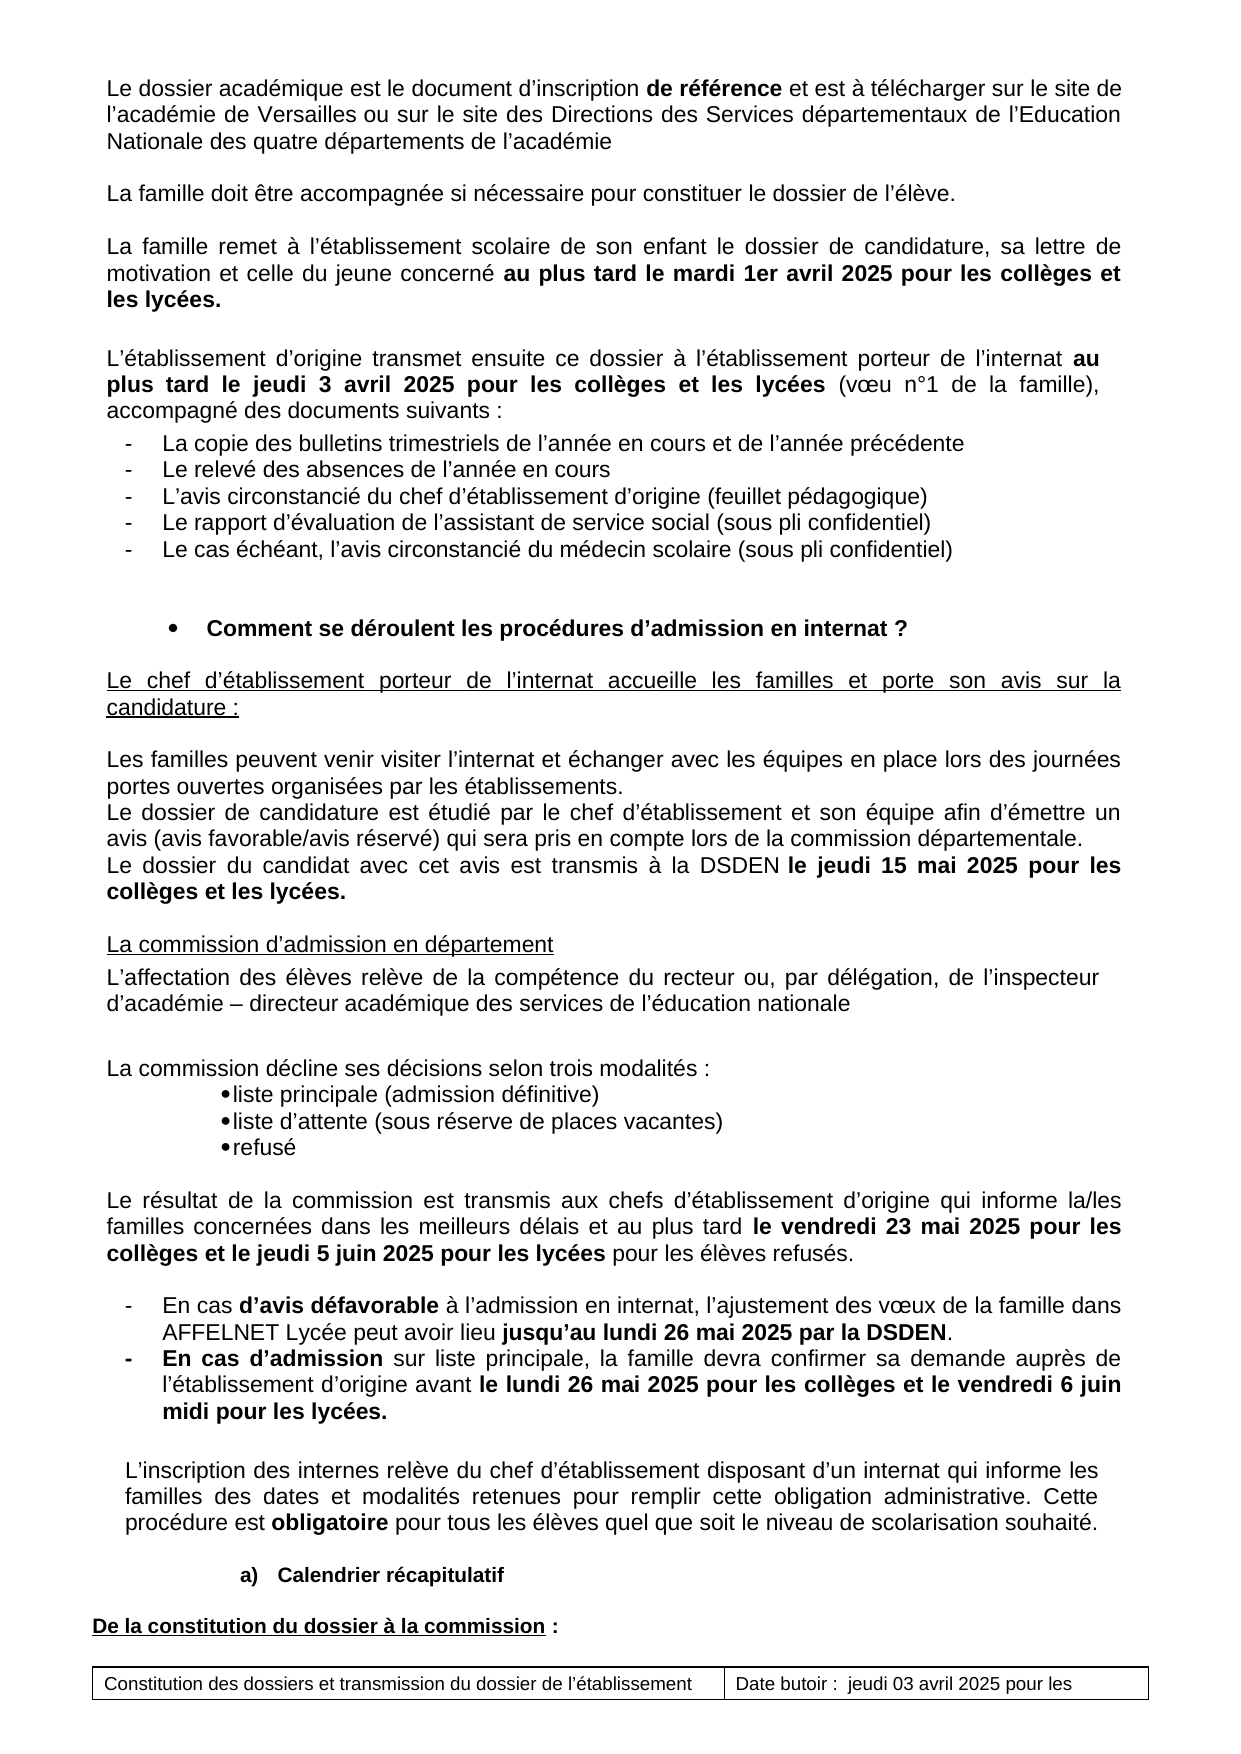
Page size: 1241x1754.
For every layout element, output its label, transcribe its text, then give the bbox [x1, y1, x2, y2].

text Le dossier du candidat avec cet avis est transmis à la DSDEN le jeudi 15 mai 2025 pour les collèges et les lycées. [106, 852, 1122, 904]
list liste d’attente (sous réserve de places vacantes) [222, 1108, 1100, 1134]
list Le rapport d’évaluation de l’assistant de service social (sous pli confidentiel) [124, 509, 1100, 536]
list La copie des bulletins trimestriels de l’année en cours et de l’année précédente [124, 430, 1100, 456]
text Le résultat de la commission est transmis aux chefs d’établissement d’origine qui informe la/les familles concernées dans les meilleurs délais et au plus tard le vendredi 23 mai 2025 pour les collèges et le jeudi 5 juin 2025 pour les lycées pour les élèves refusés. [106, 1187, 1122, 1266]
list Le cas échéant, l’avis circonstancié du médecin scolaire (sous pli confidentiel) [124, 536, 1100, 562]
list refusé [222, 1134, 1100, 1160]
text L’établissement d’origine transmet ensuite ce dossier à l’établissement porteur de l’internat au plus tard le jeudi 3 avril 2025 pour les collèges et les lycées (vœu n°1 de la famille), accompagné des documents suivants : [106, 345, 1100, 424]
list En cas d’avis défavorable à l’admission en internat, l’ajustement des vœux de la famille dans AFFELNET Lycée peut avoir lieu jusqu’au lundi 26 mai 2025 par la DSDEN. [124, 1292, 1122, 1345]
list Comment se déroulent les procédures d’admission en internat ? [169, 614, 1122, 641]
text Le dossier de candidature est étudié par le chef d’établissement et son équipe afin d’émettre un avis (avis favorable/avis réservé) qui sera pris en compte lors de la commission départementale. [106, 799, 1122, 852]
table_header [93, 1563, 1155, 1700]
text La commission décline ses décisions selon trois modalités : [106, 1055, 1100, 1081]
text La famille remet à l’établissement scolaire de son enfant le dossier de candidature, sa lettre de motivation et celle du jeune concerné au plus tard le mardi 1er avril 2025 pour les collèges et les lycées. [106, 233, 1122, 312]
text Les familles peuvent venir visiter l’internat et échanger avec les équipes en place lors des journées portes ouvertes organisées par les établissements. [106, 746, 1122, 799]
list En cas d’admission sur liste principale, la famille devra confirmer sa demande auprès de l’établissement d’origine avant le lundi 26 mai 2025 pour les collèges et le vendredi 6 juin midi pour les lycées. [124, 1345, 1122, 1424]
list Le relevé des absences de l’année en cours [124, 456, 1100, 483]
text L’affectation des élèves relève de la compétence du recteur ou, par délégation, de l’inspecteur d’académie – directeur académique des services de l’éducation nationale [106, 963, 1100, 1016]
text La commission d’admission en département [106, 931, 1122, 957]
text Le dossier académique est le document d’inscription de référence et est à télécharger sur le site de l’académie de Versailles ou sur le site des Directions des Services départementaux de l’Education Nationale des quatre départements de l’académie [106, 75, 1122, 154]
text La famille doit être accompagnée si nécessaire pour constituer le dossier de l’élève. [106, 180, 1122, 207]
list L’avis circonstancié du chef d’établissement d’origine (feuillet pédagogique) [124, 483, 1100, 509]
list liste principale (admission définitive) [222, 1081, 1100, 1108]
text L’inscription des internes relève du chef d’établissement disposant d’un internat qui informe les familles des dates et modalités retenues pour remplir cette obligation administrative. Cette procédure est obligatoire pour tous les élèves quel que soit le niveau de scolarisation souhaité. [125, 1457, 1100, 1536]
text Le chef d’établissement porteur de l’internat accueille les familles et porte son avis sur la candidature : [106, 667, 1122, 720]
